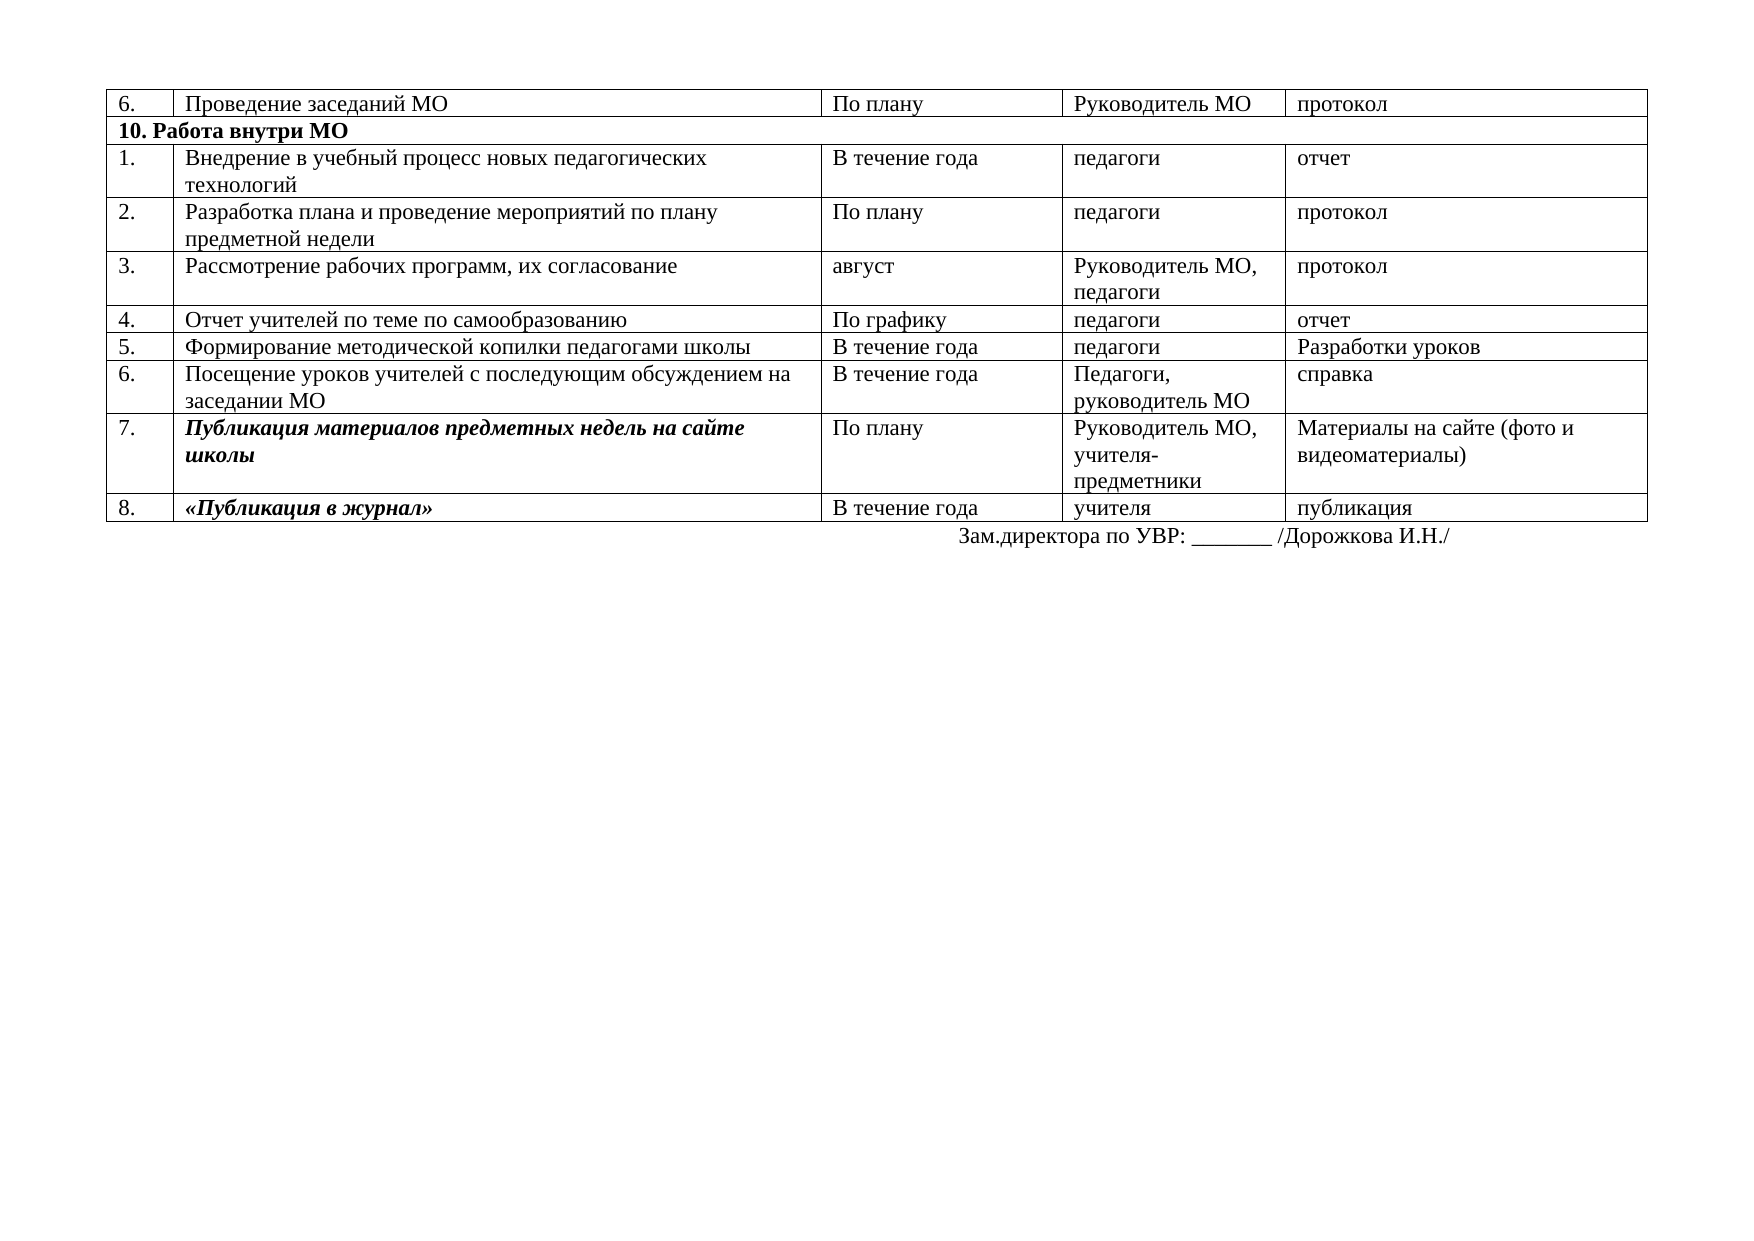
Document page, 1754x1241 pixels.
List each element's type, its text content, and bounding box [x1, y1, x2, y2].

table_cell 5. [107, 333, 173, 359]
table_cell 10. Работа внутри МО [107, 117, 1647, 143]
table_cell август [822, 252, 1062, 305]
table_cell «Публикация в журнал» [174, 494, 821, 521]
table_cell В течение года [822, 361, 1062, 413]
table_cell 2. [107, 198, 173, 251]
table_cell протокол [1286, 198, 1647, 251]
table_cell педагоги [1063, 333, 1285, 359]
table_cell отчет [1286, 306, 1647, 332]
table_cell Руководитель МО [1063, 90, 1285, 116]
table_cell 6. [107, 361, 173, 413]
table_cell 7. [107, 414, 173, 493]
table_cell В течение года [822, 333, 1062, 359]
table_cell По плану [822, 90, 1062, 116]
table_cell 1. [107, 145, 173, 197]
table_cell По плану [822, 198, 1062, 251]
table_cell Руководитель МО, учителя-предметники [1063, 414, 1285, 493]
table_cell протокол [1286, 252, 1647, 305]
table_cell В течение года [822, 494, 1062, 521]
table_cell Материалы на сайте (фото и видеоматериалы) [1286, 414, 1647, 493]
table_cell Разработка плана и проведение мероприятий по плану предметной недели [174, 198, 821, 251]
table_cell Разработки уроков [1286, 333, 1647, 359]
table_cell По графику [822, 306, 1062, 332]
table_cell 3. [107, 252, 173, 305]
text Зам.директора по УВР: _______ /Дорожкова И.Н./ [118, 522, 1636, 548]
table_cell В течение года [822, 145, 1062, 197]
table_cell педагоги [1063, 145, 1285, 197]
table_cell публикация [1286, 494, 1647, 521]
table_cell педагоги [1063, 198, 1285, 251]
table_cell По плану [822, 414, 1062, 493]
table_cell Публикация материалов предметных недель на сайте школы [174, 414, 821, 493]
table_cell Внедрение в учебный процесс новых педагогических технологий [174, 145, 821, 197]
table_cell учителя [1063, 494, 1285, 521]
table_cell справка [1286, 361, 1647, 413]
table_cell Посещение уроков учителей с последующим обсуждением на заседании МО [174, 361, 821, 413]
table_cell педагоги [1063, 306, 1285, 332]
table_cell Проведение заседаний МО [174, 90, 821, 116]
table_cell Отчет учителей по теме по самообразованию [174, 306, 821, 332]
table_cell Педагоги, руководитель МО [1063, 361, 1285, 413]
table_cell 4. [107, 306, 173, 332]
table_cell Руководитель МО, педагоги [1063, 252, 1285, 305]
table_cell протокол [1286, 90, 1647, 116]
table_cell 6. [107, 90, 173, 116]
table_cell 8. [107, 494, 173, 521]
table_cell Рассмотрение рабочих программ, их согласование [174, 252, 821, 305]
table_cell Формирование методической копилки педагогами школы [174, 333, 821, 359]
table_cell отчет [1286, 145, 1647, 197]
